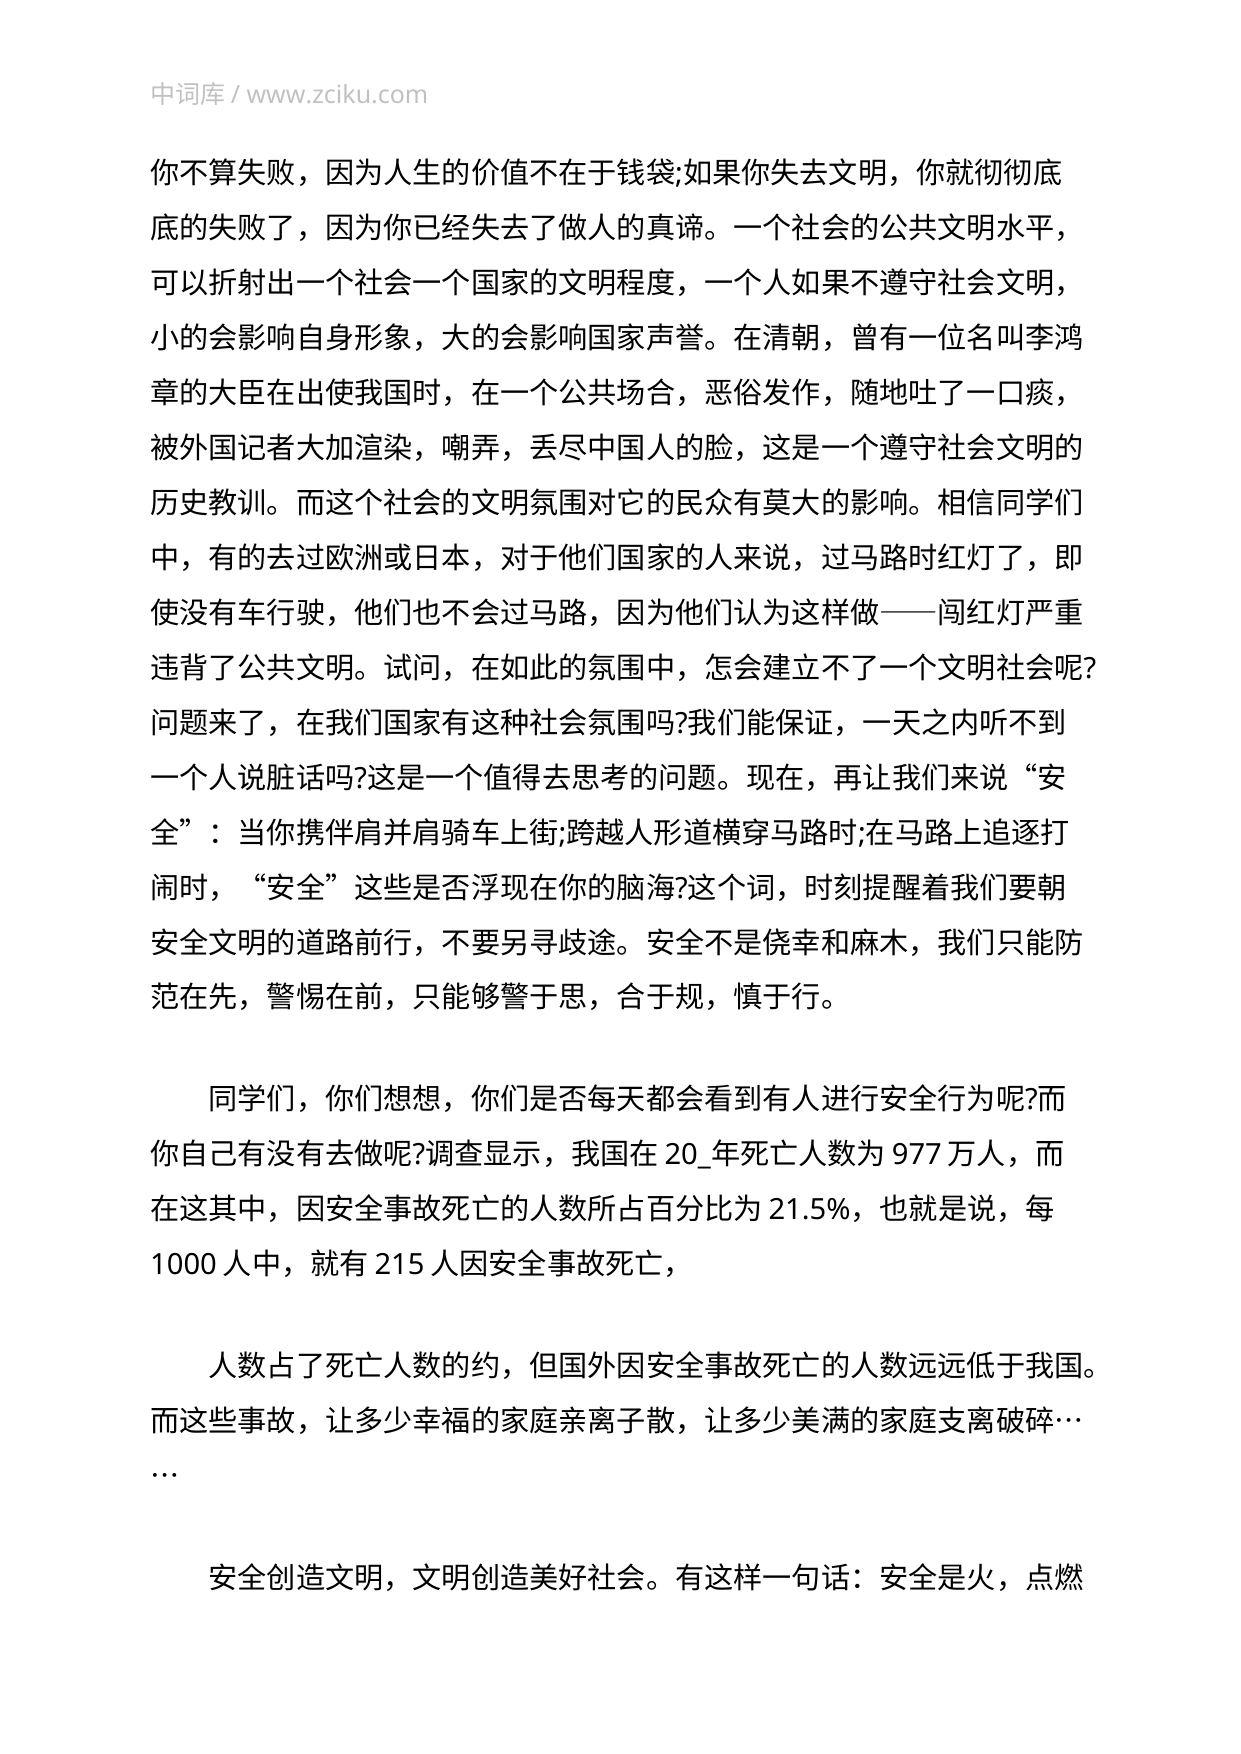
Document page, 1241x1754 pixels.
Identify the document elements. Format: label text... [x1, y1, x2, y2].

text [150, 1554, 1090, 1597]
text 人数占了死亡人数的约，但国外因安全事故死亡的人数远远低于我国。而这些事故，让多少幸福的家庭亲离子散，让多少美满的家庭支离破碎…… [150, 1343, 1090, 1495]
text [150, 150, 1090, 1016]
text 同学们，你们想想，你们是否每天都会看到有人进行安全行为呢?而你自己有没有去做呢?调查显示，我国在20_年死亡人数为977万人，而在这其中，因安全事故死亡的人数所占百分比为21.5%，也就是说，每1000人中，就有215人因安全事故死亡， [150, 1076, 1090, 1283]
